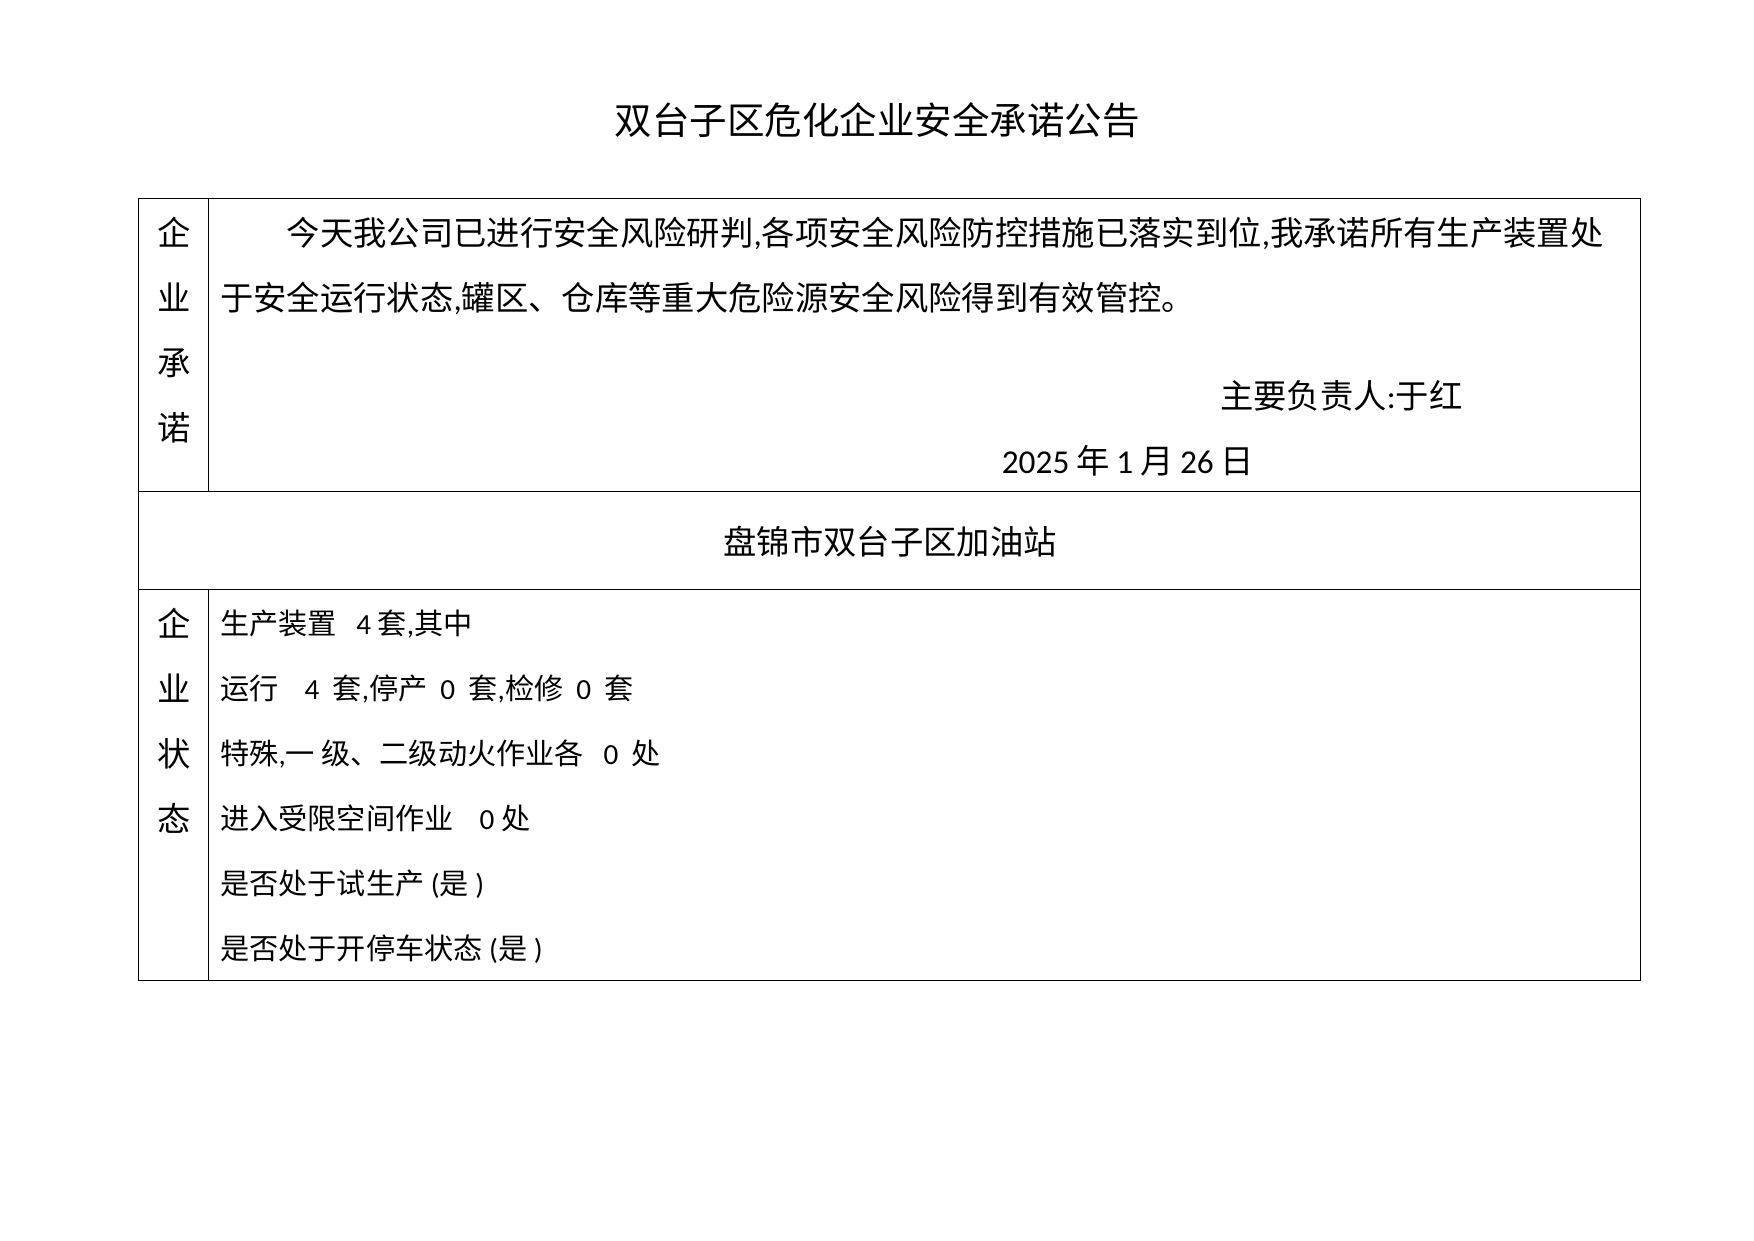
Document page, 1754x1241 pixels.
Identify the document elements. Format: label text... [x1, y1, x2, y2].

table_cell 企业承诺 [139, 199, 208, 491]
table_cell 盘锦市双台子区加油站 [139, 492, 1640, 588]
table_cell 企业状态 [139, 590, 208, 979]
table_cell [209, 590, 1640, 979]
table_cell 今天我公司已进行安全风险研判,各项安全风险防控措施已落实到位,我承诺所有生产装置处于安全运行状态,罐区、仓库等重大危险源安全风险得到有效管控。 主要负责人:于红 2025年1月26日 [209, 199, 1640, 491]
